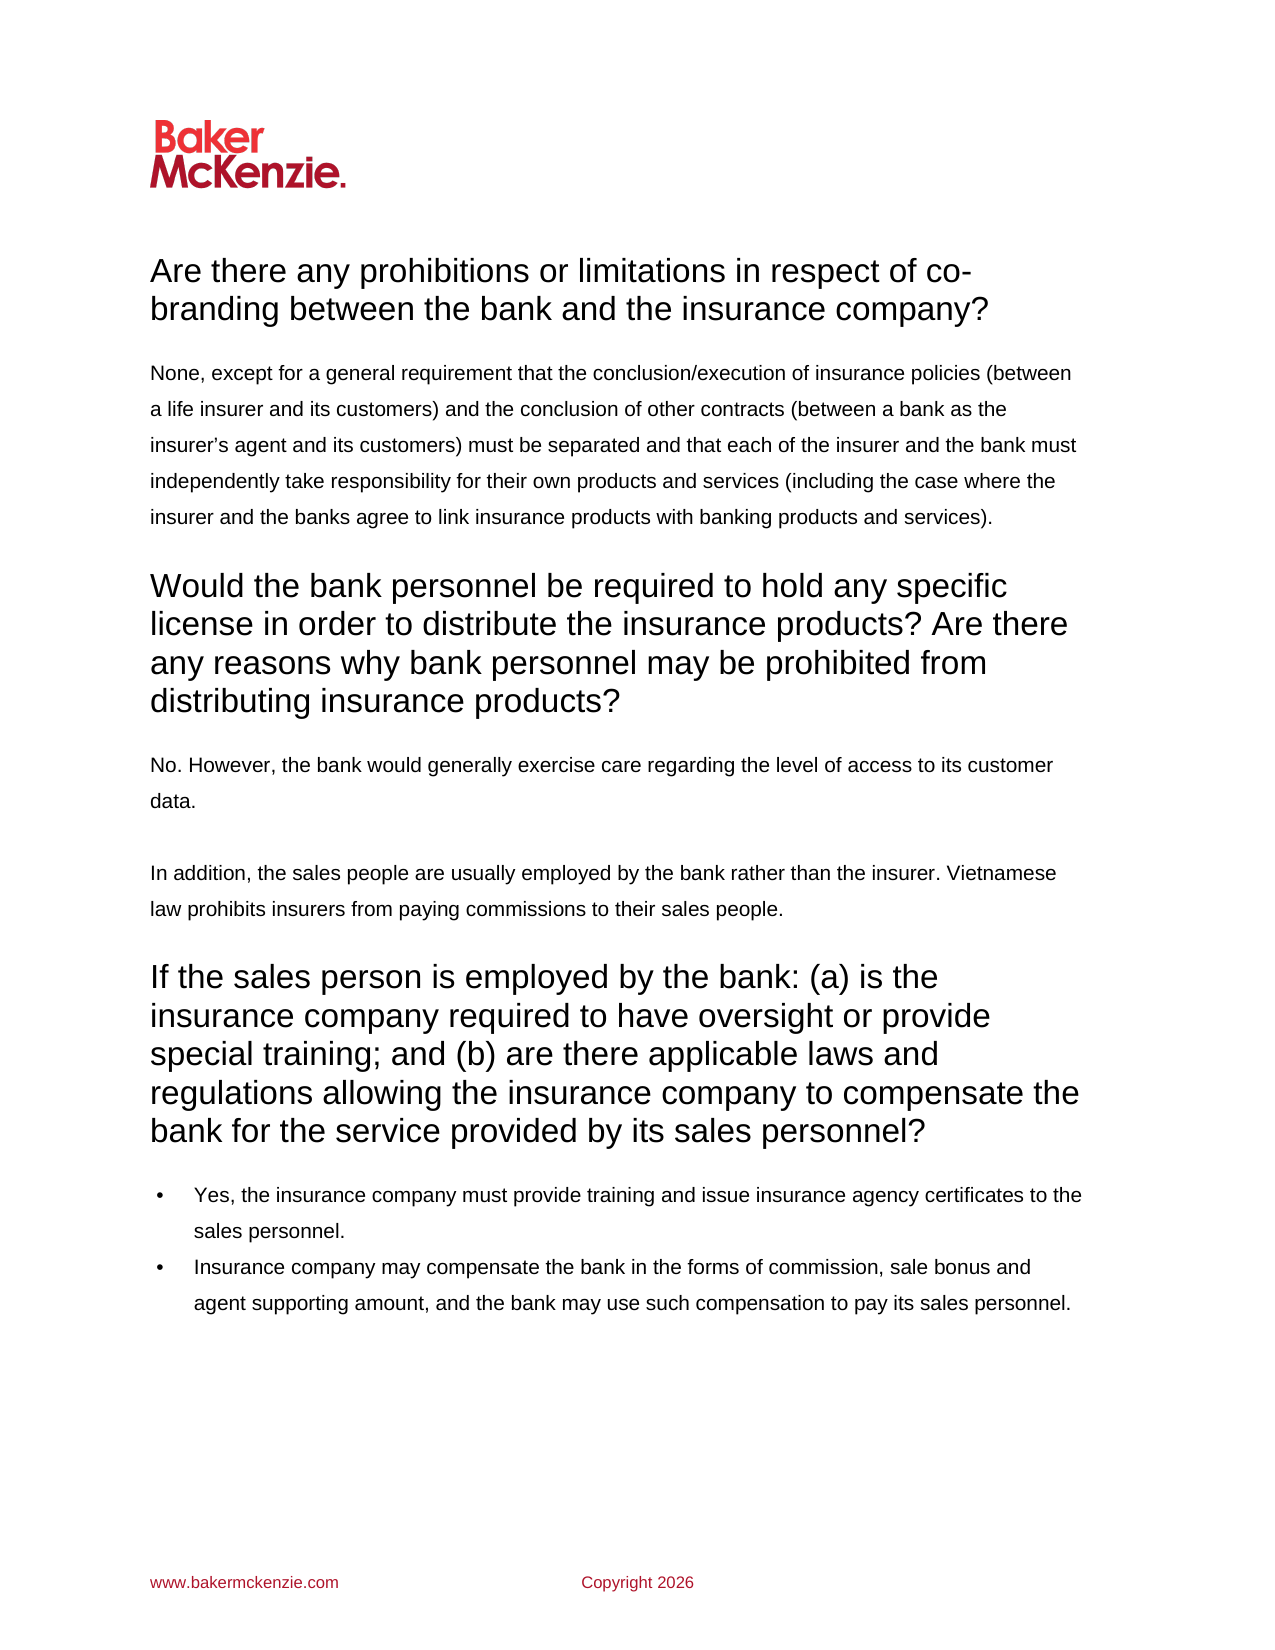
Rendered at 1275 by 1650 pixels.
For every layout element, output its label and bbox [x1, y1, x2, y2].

picture [150, 120, 346, 189]
